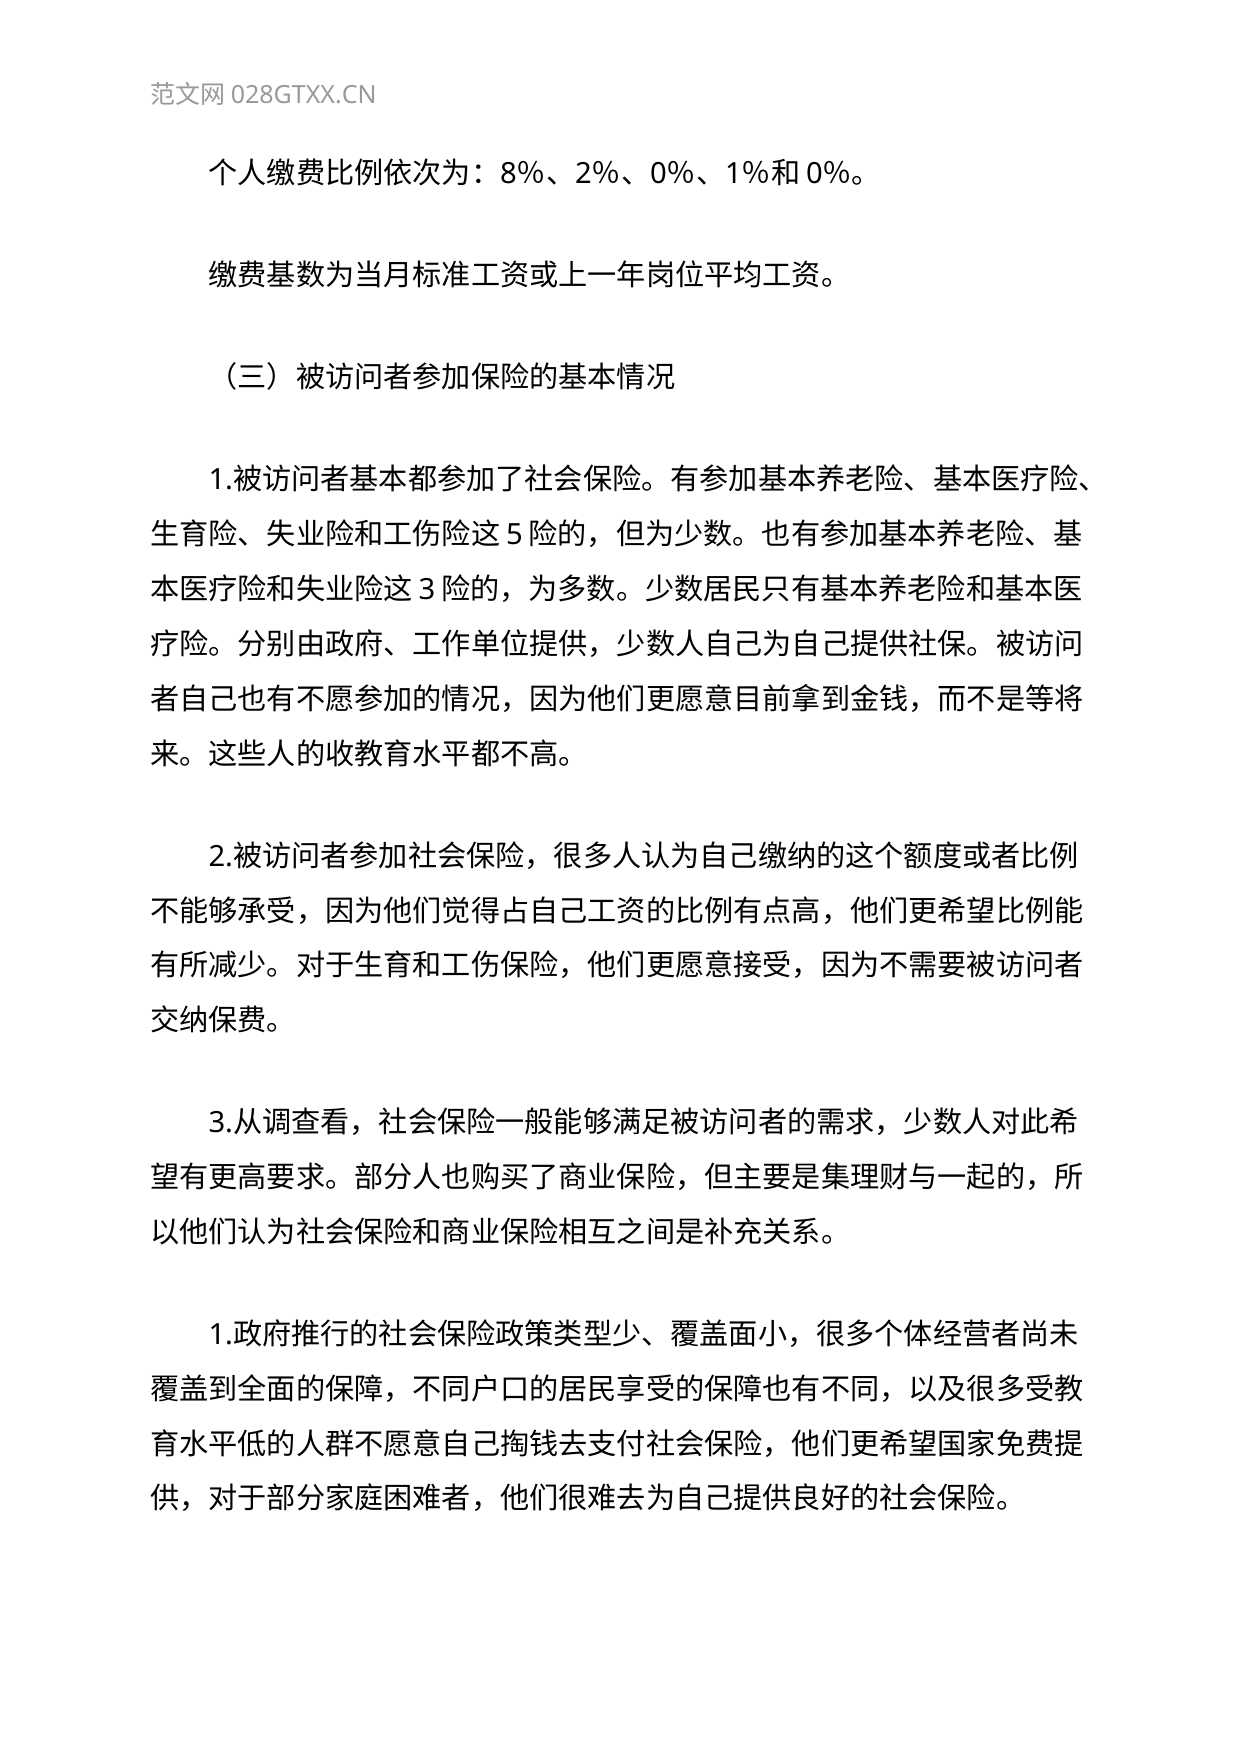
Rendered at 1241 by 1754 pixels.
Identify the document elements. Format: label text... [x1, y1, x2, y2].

text 2.被访问者参加社会保险，很多人认为自己缴纳的这个额度或者比例不能够承受，因为他们觉得占自己工资的比例有点高，他们更希望比例能有所减少。对于生育和工伤保险，他们更愿意接受，因为不需要被访问者交纳保费。 [150, 832, 1090, 1039]
text 缴费基数为当月标准工资或上一年岗位平均工资。 [150, 252, 1090, 294]
text 个人缴费比例依次为：8％、2％、0％、1％和0％。 [150, 150, 1090, 192]
text 1.政府推行的社会保险政策类型少、覆盖面小，很多个体经营者尚未覆盖到全面的保障，不同户口的居民享受的保障也有不同，以及很多受教育水平低的人群不愿意自己掏钱去支付社会保险，他们更希望国家免费提供，对于部分家庭困难者，他们很难去为自己提供良好的社会保险。 [150, 1310, 1090, 1517]
text （三）被访问者参加保险的基本情况 [150, 354, 1090, 396]
text 1.被访问者基本都参加了社会保险。有参加基本养老险、基本医疗险、生育险、失业险和工伤险这5险的，但为少数。也有参加基本养老险、基本医疗险和失业险这3险的，为多数。少数居民只有基本养老险和基本医疗险。分别由政府、工作单位提供，少数人自己为自己提供社保。被访问者自己也有不愿参加的情况，因为他们更愿意目前拿到金钱，而不是等将来。这些人的收教育水平都不高。 [150, 456, 1090, 773]
text 3.从调查看，社会保险一般能够满足被访问者的需求，少数人对此希望有更高要求。部分人也购买了商业保险，但主要是集理财与一起的，所以他们认为社会保险和商业保险相互之间是补充关系。 [150, 1099, 1090, 1251]
